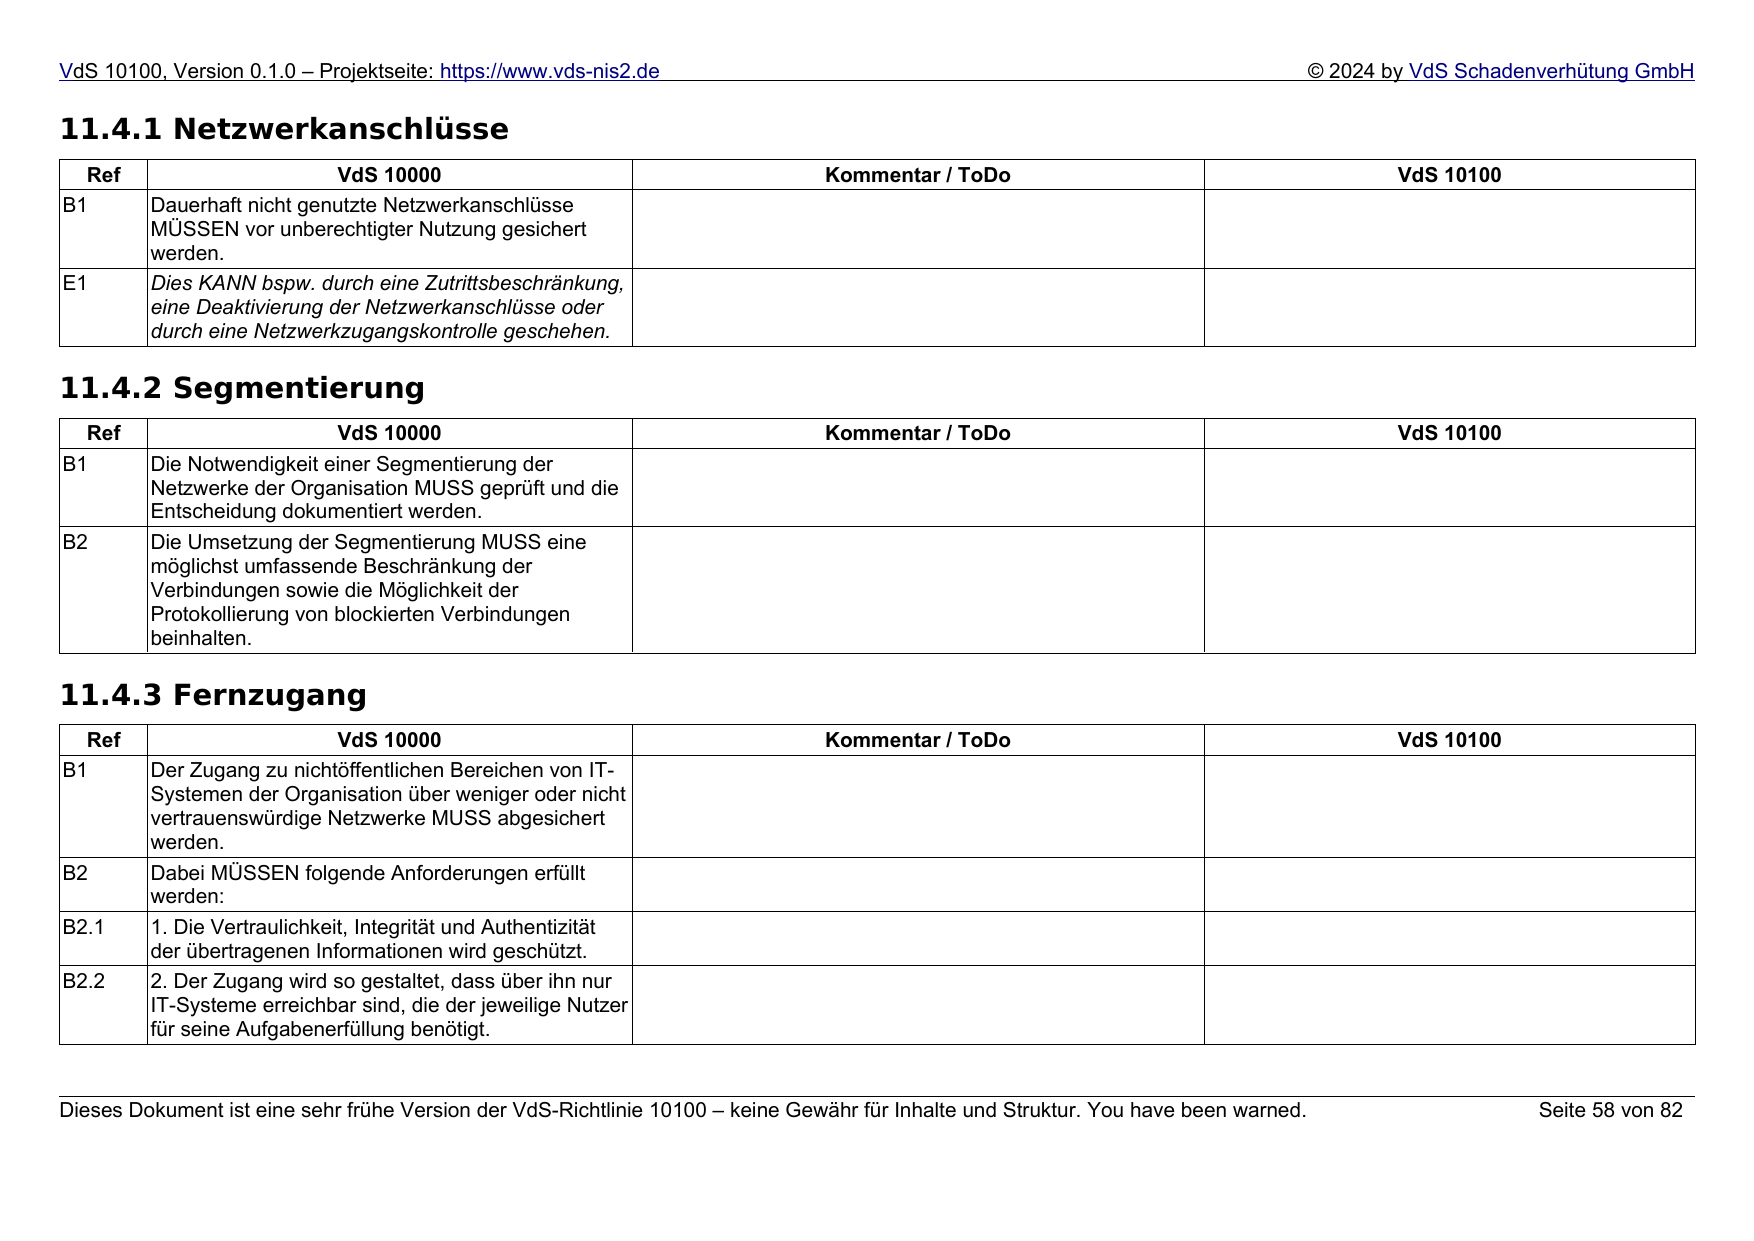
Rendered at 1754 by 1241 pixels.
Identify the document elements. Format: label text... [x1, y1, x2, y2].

table_header VdS 10000 [148, 725, 632, 755]
table_cell 2. Der Zugang wird so gestaltet, dass über ihn nur IT-Systeme erreichbar sind, die der jeweilige Nutzer für seine Aufgabenerfüllung benötigt. [148, 966, 632, 1044]
table_cell [633, 912, 1204, 965]
table_cell Der Zugang zu nichtöffentlichen Bereichen von IT-Systemen der Organisation über weniger oder nicht vertrauenswürdige Netzwerke MUSS abgesichert werden. [148, 756, 632, 857]
table_cell [1205, 912, 1695, 965]
table_cell [633, 858, 1204, 911]
table_header VdS 10000 [148, 160, 632, 189]
table_cell [633, 966, 1204, 1044]
table_cell [1205, 449, 1695, 526]
table_header VdS 10100 [1205, 725, 1695, 755]
subtitle 11.4.3 Fernzugang [59, 678, 1695, 712]
table_cell [1205, 756, 1695, 857]
table_cell [633, 269, 1204, 346]
table_cell [633, 449, 1204, 526]
subtitle 11.4.1 Netzwerkanschlüsse [59, 112, 1695, 146]
table_header VdS 10100 [1205, 419, 1695, 448]
table_cell [1205, 269, 1695, 346]
table_cell [633, 756, 1204, 857]
table_cell [1205, 858, 1695, 911]
table_header VdS 10100 [1205, 160, 1695, 189]
table_header Kommentar / ToDo [633, 725, 1204, 755]
table_cell B2 [60, 858, 147, 911]
table_cell 1. Die Vertraulichkeit, Integrität und Authentizität der übertragenen Informationen wird geschützt. [148, 912, 632, 965]
table_header Ref [60, 160, 147, 189]
table_header Kommentar / ToDo [633, 160, 1204, 189]
table_cell [1205, 190, 1695, 267]
table_cell Die Umsetzung der Segmentierung MUSS eine möglichst umfassende Beschränkung der Verbindungen sowie die Möglichkeit der Protokollierung von blockierten Verbindungen beinhalten. [148, 527, 632, 652]
table_cell B2.1 [60, 912, 147, 965]
table_cell [633, 190, 1204, 267]
table_cell B1 [60, 449, 147, 526]
table_cell B1 [60, 190, 147, 267]
table_cell Dauerhaft nicht genutzte Netzwerkanschlüsse MÜSSEN vor unberechtigter Nutzung gesichert werden. [148, 190, 632, 267]
table_header Ref [60, 725, 147, 755]
table_cell Dies KANN bspw. durch eine Zutrittsbeschränkung, eine Deaktivierung der Netzwerkanschlüsse oder durch eine Netzwerkzugangskontrolle geschehen. [148, 269, 632, 346]
table_cell E1 [60, 269, 147, 346]
table_cell [1205, 527, 1695, 652]
table_cell Die Notwendigkeit einer Segmentierung der Netzwerke der Organisation MUSS geprüft und die Entscheidung dokumentiert werden. [148, 449, 632, 526]
table_cell B2.2 [60, 966, 147, 1044]
subtitle 11.4.2 Segmentierung [59, 371, 1695, 405]
table_cell Dabei MÜSSEN folgende Anforderungen erfüllt werden: [148, 858, 632, 911]
table_header Kommentar / ToDo [633, 419, 1204, 448]
table_cell B2 [60, 527, 147, 652]
table_cell [1205, 966, 1695, 1044]
table_cell [633, 527, 1204, 652]
table_cell B1 [60, 756, 147, 857]
table_header Ref [60, 419, 147, 448]
table_header VdS 10000 [148, 419, 632, 448]
